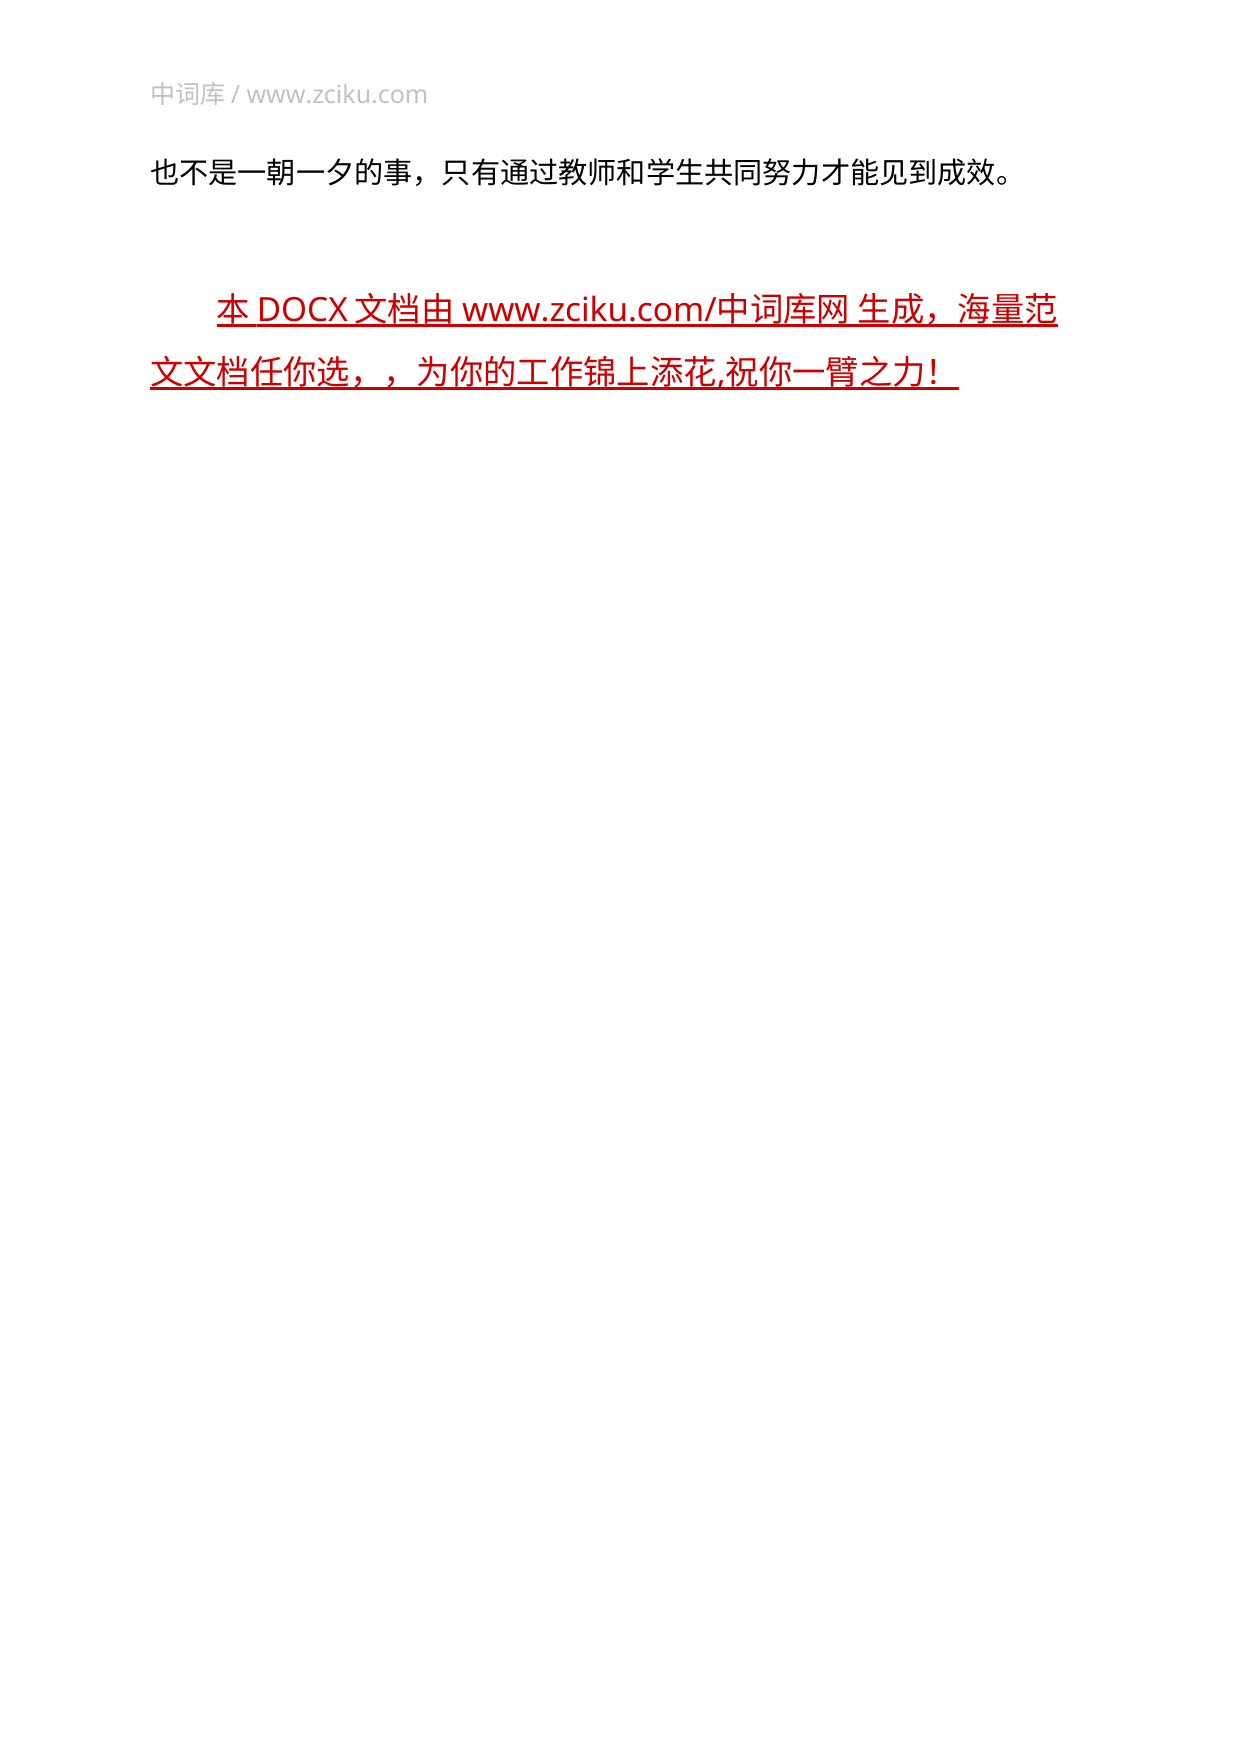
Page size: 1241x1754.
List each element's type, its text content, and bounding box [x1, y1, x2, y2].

text 本DOCX文档由 www.zciku.com/中词库网 生成，海量范文文档任你选，，为你的工作锦上添花,祝你一臂之力！ [150, 283, 1090, 394]
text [150, 150, 1090, 192]
